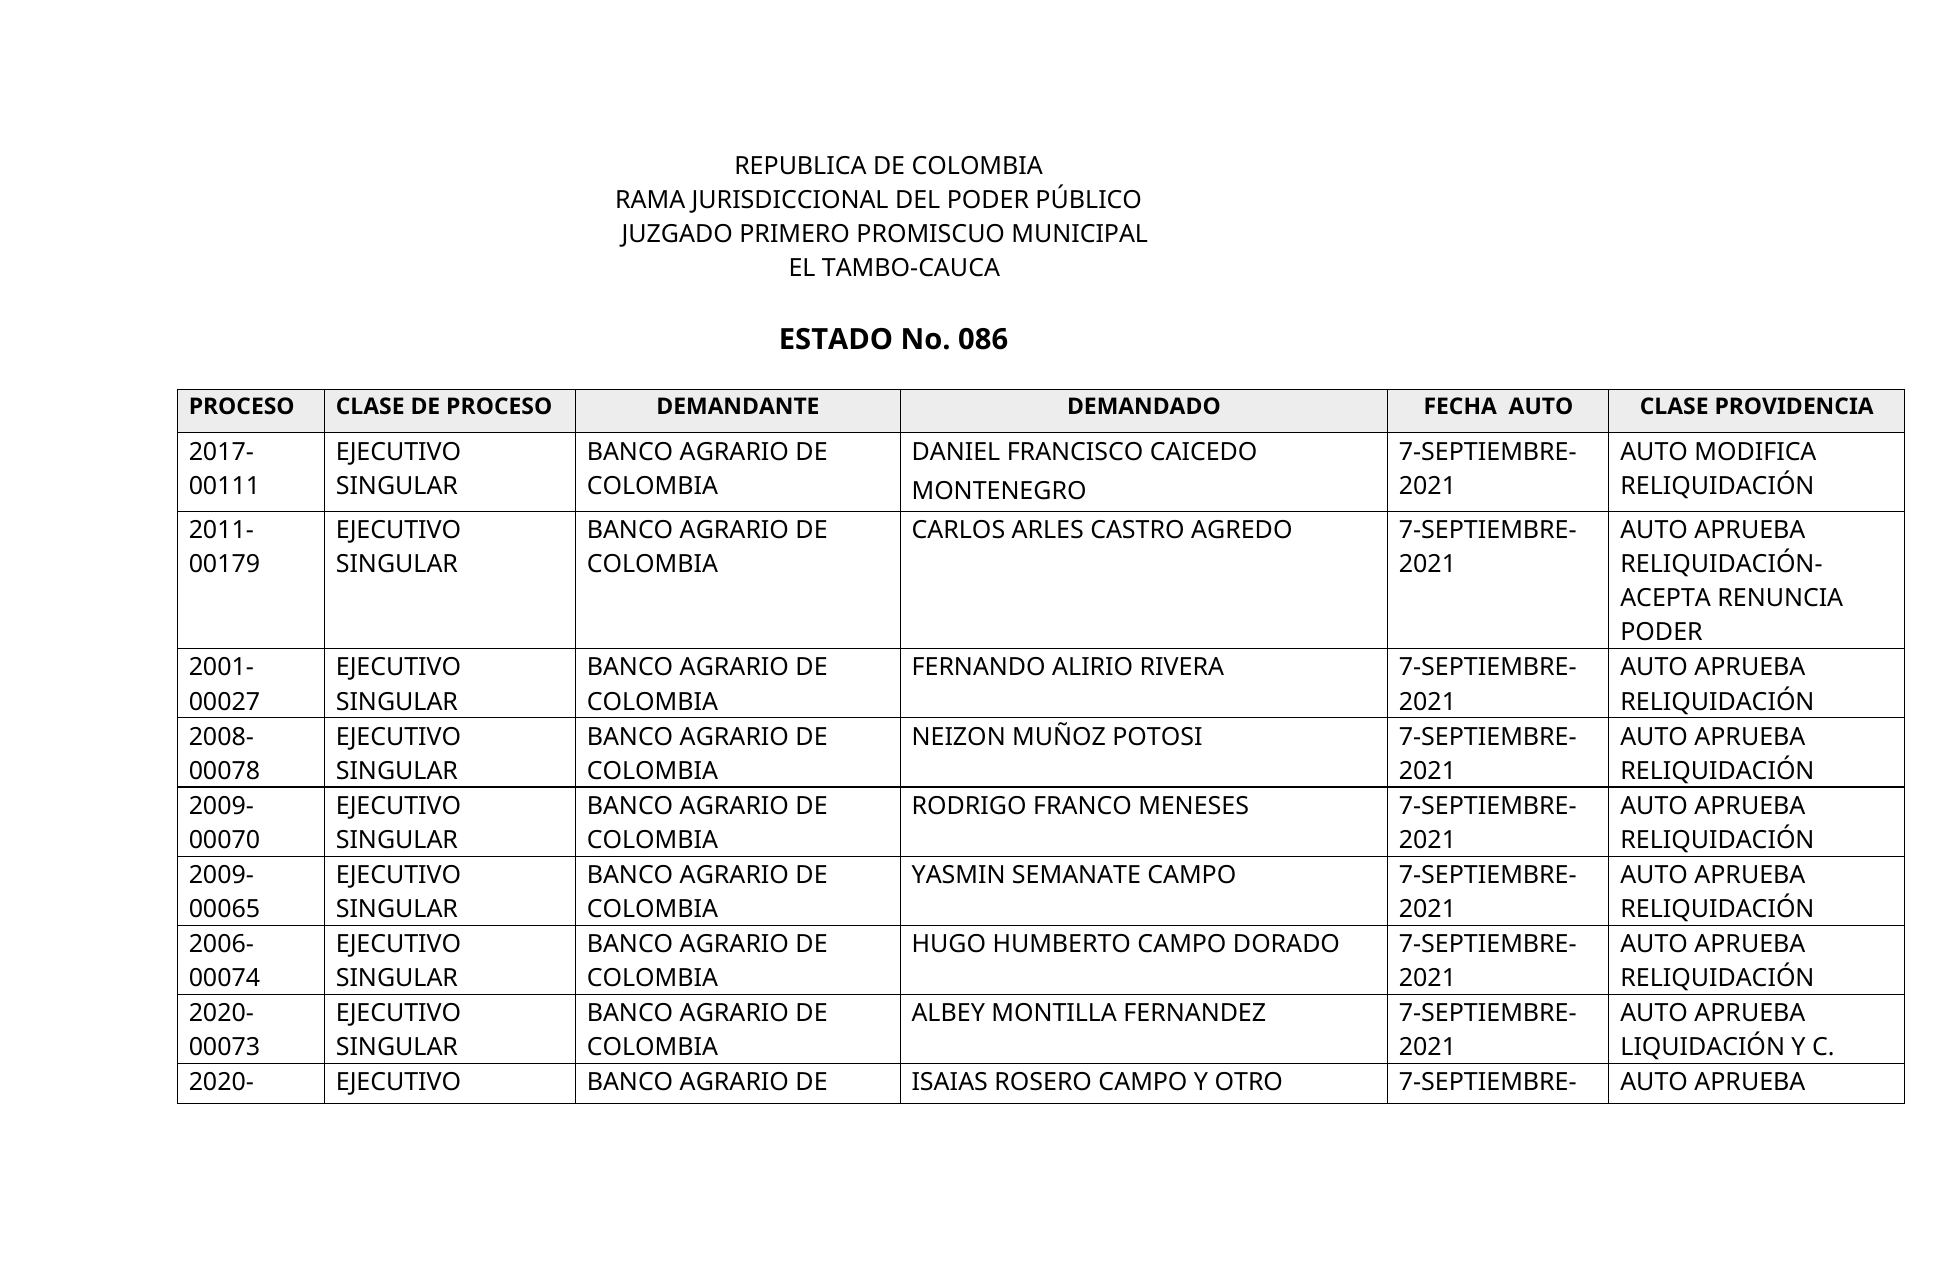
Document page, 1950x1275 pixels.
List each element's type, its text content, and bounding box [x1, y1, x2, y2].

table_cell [901, 1064, 1387, 1102]
table_cell BANCO AGRARIO DE COLOMBIA [576, 926, 900, 994]
table_cell EJECUTIVO SINGULAR [325, 788, 575, 856]
table_cell 2020-00128 [178, 1064, 324, 1102]
text REPUBLICA DE COLOMBIA [546, 148, 1773, 182]
table_header CLASE DE PROCESO [325, 390, 575, 432]
table_cell EJECUTIVO SINGULAR [325, 1064, 575, 1102]
table_cell 7-SEPTIEMBRE-2021 [1388, 788, 1608, 856]
table_cell 2008-00078 [178, 718, 324, 786]
table_cell DANIEL FRANCISCO CAICEDO MONTENEGRO [901, 433, 1387, 511]
table_cell YASMIN SEMANATE CAMPO [901, 857, 1387, 925]
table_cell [576, 1064, 900, 1102]
table_cell 2009-00065 [178, 857, 324, 925]
table_cell BANCO AGRARIO DE COLOMBIA [576, 433, 900, 511]
table_cell EJECUTIVO SINGULAR [325, 718, 575, 786]
table_cell 2017-00111 [178, 433, 324, 511]
text JUZGADO PRIMERO PROMISCUO MUNICIPAL [398, 216, 1773, 250]
table_cell 7-SEPTIEMBRE-2021 [1388, 926, 1608, 994]
table_cell HUGO HUMBERTO CAMPO DORADO [901, 926, 1387, 994]
table_cell 7-SEPTIEMBRE-2021 [1388, 649, 1608, 717]
table_cell 7-SEPTIEMBRE-2021 [1388, 512, 1608, 648]
table_cell EJECUTIVO SINGULAR [325, 857, 575, 925]
table_cell 2011-00179 [178, 512, 324, 648]
table_cell AUTO APRUEBA RELIQUIDACIÓN [1609, 788, 1904, 856]
table_cell BANCO AGRARIO DE COLOMBIA [576, 995, 900, 1063]
table_cell 2006-00074 [178, 926, 324, 994]
table_header DEMANDADO [901, 390, 1387, 432]
text RAMA JURISDICCIONAL DEL PODER PÚBLICO [398, 182, 1773, 216]
table_cell EJECUTIVO SINGULAR [325, 926, 575, 994]
text ESTADO No. 086 [546, 318, 1773, 358]
table_cell AUTO APRUEBA RELIQUIDACIÓN [1609, 857, 1904, 925]
table_cell NEIZON MUÑOZ POTOSI [901, 718, 1387, 786]
table_cell ALBEY MONTILLA FERNANDEZ [901, 995, 1387, 1063]
table_cell AUTO APRUEBA RELIQUIDACIÓN [1609, 926, 1904, 994]
table_cell AUTO APRUEBA RELIQUIDACIÓN [1609, 718, 1904, 786]
table_header DEMANDANTE [576, 390, 900, 432]
table_cell EJECUTIVO SINGULAR [325, 512, 575, 648]
table_cell BANCO AGRARIO DE COLOMBIA [576, 649, 900, 717]
table_cell CARLOS ARLES CASTRO AGREDO [901, 512, 1387, 648]
table_cell EJECUTIVO SINGULAR [325, 649, 575, 717]
table_cell BANCO AGRARIO DE COLOMBIA [576, 857, 900, 925]
table_cell 7-SEPTIEMBRE-2021 [1388, 1064, 1608, 1102]
table_cell AUTO MODIFICA RELIQUIDACIÓN [1609, 433, 1904, 511]
table_header CLASE PROVIDENCIA [1609, 390, 1904, 432]
table_cell AUTO APRUEBA RELIQUIDACIÓN- ACEPTA RENUNCIA PODER [1609, 512, 1904, 648]
table_cell RODRIGO FRANCO MENESES [901, 788, 1387, 856]
table_cell 2009-00070 [178, 788, 324, 856]
table_cell 2020-00073 [178, 995, 324, 1063]
table_cell AUTO APRUEBA RELIQUIDACIÓN [1609, 649, 1904, 717]
table_cell 2001-00027 [178, 649, 324, 717]
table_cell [1609, 1064, 1904, 1102]
table_cell FERNANDO ALIRIO RIVERA [901, 649, 1387, 717]
table_cell EJECUTIVO SINGULAR [325, 995, 575, 1063]
table_cell 7-SEPTIEMBRE-2021 [1388, 857, 1608, 925]
table_cell 7-SEPTIEMBRE-2021 [1388, 995, 1608, 1063]
table_cell BANCO AGRARIO DE COLOMBIA [576, 718, 900, 786]
table_cell BANCO AGRARIO DE COLOMBIA [576, 512, 900, 648]
table_cell 7-SEPTIEMBRE-2021 [1388, 433, 1608, 511]
table_cell BANCO AGRARIO DE COLOMBIA [576, 788, 900, 856]
table_cell 7-SEPTIEMBRE-2021 [1388, 718, 1608, 786]
table_header PROCESO [178, 390, 324, 432]
table_cell EJECUTIVO SINGULAR [325, 433, 575, 511]
table_header FECHA AUTO [1388, 390, 1608, 432]
table_cell AUTO APRUEBA LIQUIDACIÓN Y C. [1609, 995, 1904, 1063]
text EL TAMBO-CAUCA [546, 250, 1773, 284]
